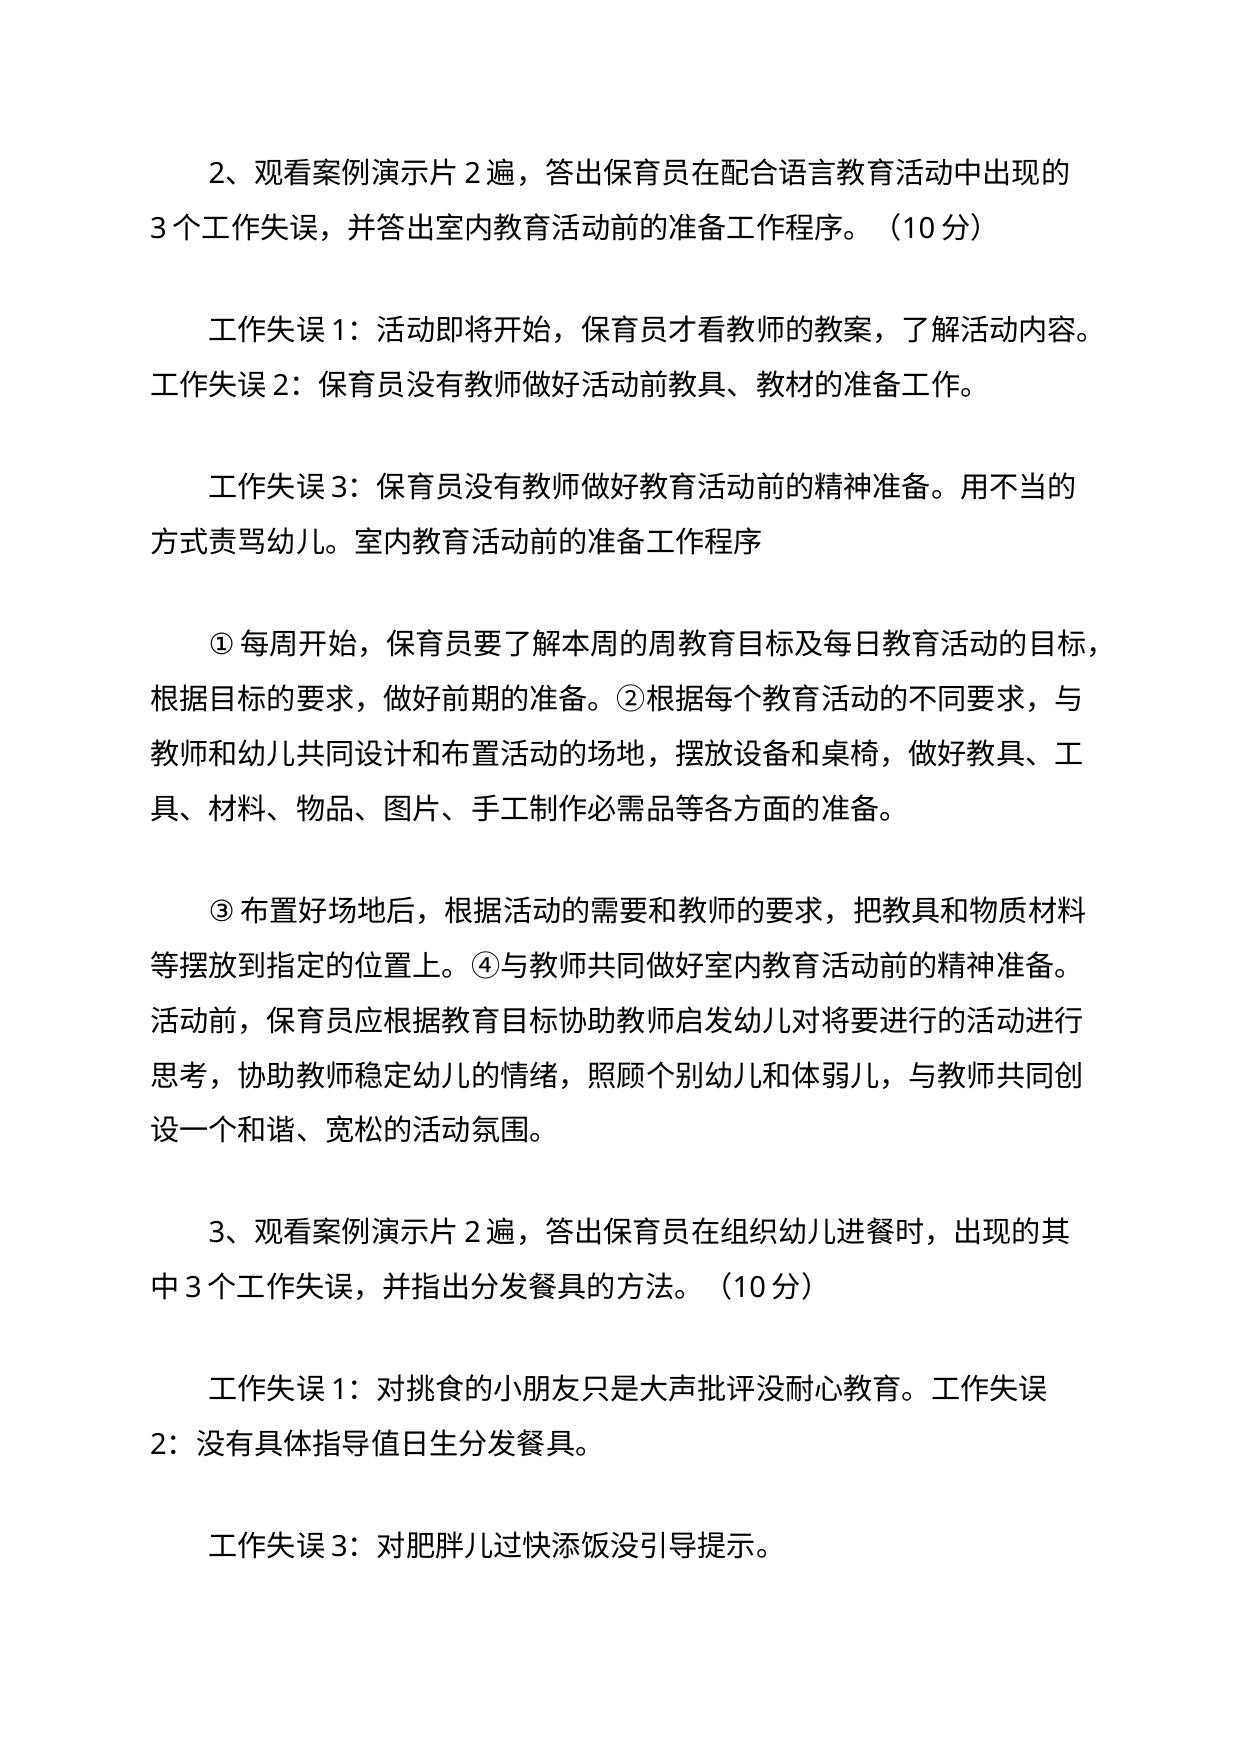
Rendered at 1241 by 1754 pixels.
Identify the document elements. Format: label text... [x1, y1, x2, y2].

text 工作失误1：对挑食的小朋友只是大声批评没耐心教育。工作失误2：没有具体指导值日生分发餐具。 [150, 1366, 1090, 1463]
text ③布置好场地后，根据活动的需要和教师的要求，把教具和物质材料等摆放到指定的位置上。④与教师共同做好室内教育活动前的精神准备。活动前，保育员应根据教育目标协助教师启发幼儿对将要进行的活动进行思考，协助教师稳定幼儿的情绪，照顾个别幼儿和体弱儿，与教师共同创设一个和谐、宽松的活动氛围。 [150, 887, 1090, 1149]
text 2、观看案例演示片2遍，答出保育员在配合语言教育活动中出现的3个工作失误，并答出室内教育活动前的准备工作程序。（10分） [150, 150, 1090, 247]
text 工作失误3：保育员没有教师做好教育活动前的精神准备。用不当的方式责骂幼儿。室内教育活动前的准备工作程序 [150, 464, 1090, 561]
text 工作失误3：对肥胖儿过快添饭没引导提示。 [150, 1523, 1090, 1565]
text 工作失误1：活动即将开始，保育员才看教师的教案，了解活动内容。工作失误2：保育员没有教师做好活动前教具、教材的准备工作。 [150, 307, 1090, 404]
text ①每周开始，保育员要了解本周的周教育目标及每日教育活动的目标，根据目标的要求，做好前期的准备。②根据每个教育活动的不同要求，与教师和幼儿共同设计和布置活动的场地，摆放设备和桌椅，做好教具、工具、材料、物品、图片、手工制作必需品等各方面的准备。 [150, 621, 1090, 828]
text 3、观看案例演示片2遍，答出保育员在组织幼儿进餐时，出现的其中3个工作失误，并指出分发餐具的方法。（10分） [150, 1209, 1090, 1306]
